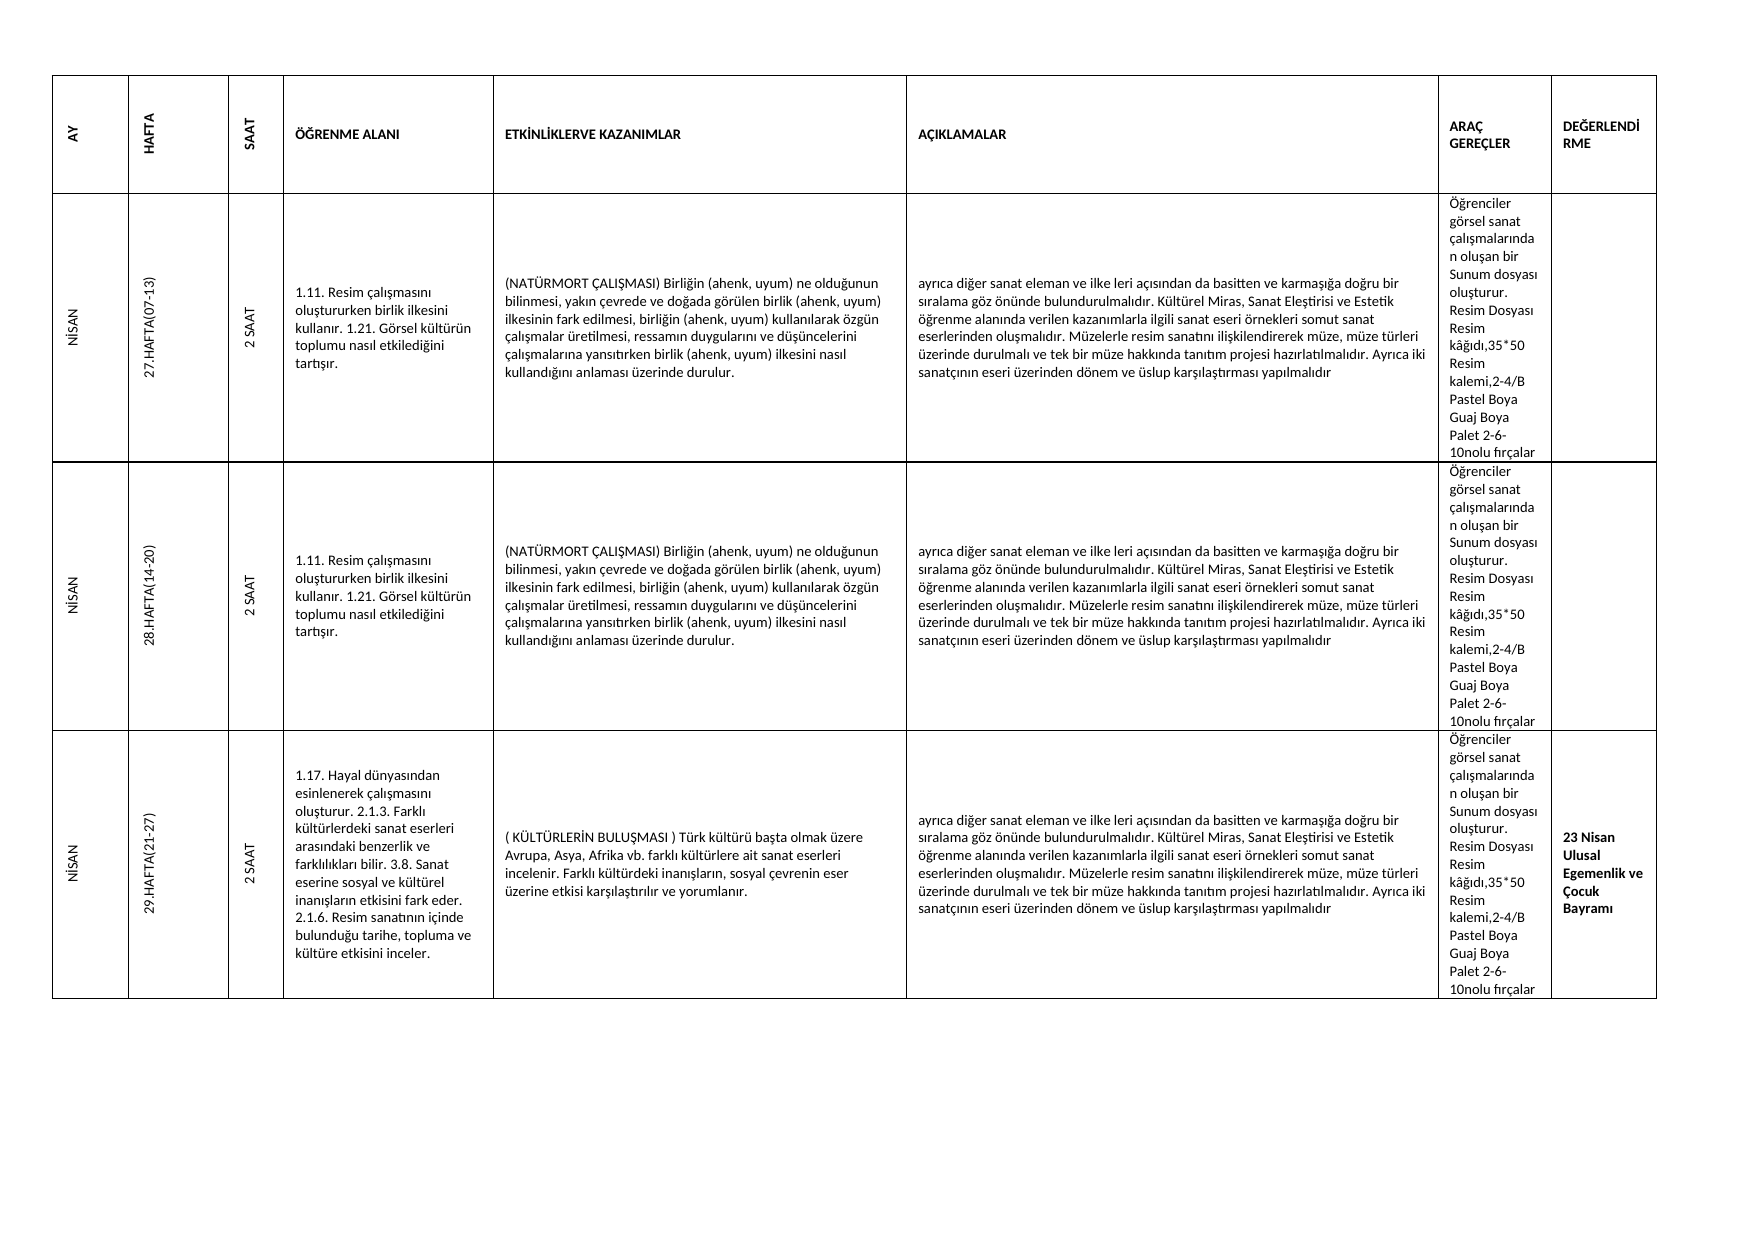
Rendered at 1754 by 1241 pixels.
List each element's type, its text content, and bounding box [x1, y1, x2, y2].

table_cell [284, 731, 493, 998]
table_header ARAÇ GEREÇLER [1439, 76, 1551, 193]
table_cell NİSAN [53, 731, 128, 998]
table_header ÖĞRENME ALANI [284, 76, 493, 193]
table_cell [1552, 463, 1656, 729]
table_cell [1439, 731, 1551, 998]
table_header SAAT [229, 76, 283, 193]
table_cell 27.HAFTA(07-13) [129, 194, 228, 461]
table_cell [494, 731, 906, 998]
table_cell 2 SAAT [229, 463, 283, 729]
table_cell 23 Nisan Ulusal Egemenlik ve Çocuk Bayramı [1552, 731, 1656, 998]
table_cell [1552, 194, 1656, 461]
table_cell 1.11. Resim çalışmasını oluştururken birlik ilkesini kullanır. 1.21. Görsel kültürün toplumu nasıl etkilediğini tartışır. [284, 194, 493, 461]
table_cell NİSAN [53, 463, 128, 729]
table_cell 1.11. Resim çalışmasını oluştururken birlik ilkesini kullanır. 1.21. Görsel kültürün toplumu nasıl etkilediğini tartışır. [284, 463, 493, 729]
table_cell 29.HAFTA(21-27) [129, 731, 228, 998]
table_header DEĞERLENDİRME [1552, 76, 1656, 193]
table_cell 28.HAFTA(14-20) [129, 463, 228, 729]
table_header HAFTA [129, 76, 228, 193]
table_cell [907, 731, 1438, 998]
table_header ETKİNLİKLERVE KAZANIMLAR [494, 76, 906, 193]
table_cell (NATÜRMORT ÇALIŞMASI) Birliğin (ahenk, uyum) ne olduğunun bilinmesi, yakın çevrede ve doğada görülen birlik (ahenk, uyum) ilkesinin fark edilmesi, birliğin (ahenk, uyum) kullanılarak özgün çalışmalar üretilmesi, ressamın duygularını ve düşüncelerini çalışmalarına yansıtırken birlik (ahenk, uyum) ilkesini nasıl kullandığını anlaması üzerinde durulur. [494, 194, 906, 461]
table_cell (NATÜRMORT ÇALIŞMASI) Birliğin (ahenk, uyum) ne olduğunun bilinmesi, yakın çevrede ve doğada görülen birlik (ahenk, uyum) ilkesinin fark edilmesi, birliğin (ahenk, uyum) kullanılarak özgün çalışmalar üretilmesi, ressamın duygularını ve düşüncelerini çalışmalarına yansıtırken birlik (ahenk, uyum) ilkesini nasıl kullandığını anlaması üzerinde durulur. [494, 463, 906, 729]
table_header AÇIKLAMALAR [907, 76, 1438, 193]
table_header AY [53, 76, 128, 193]
table_cell 2 SAAT [229, 731, 283, 998]
table_cell NİSAN [53, 194, 128, 461]
table_cell 2 SAAT [229, 194, 283, 461]
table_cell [907, 194, 1438, 461]
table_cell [1439, 194, 1551, 461]
